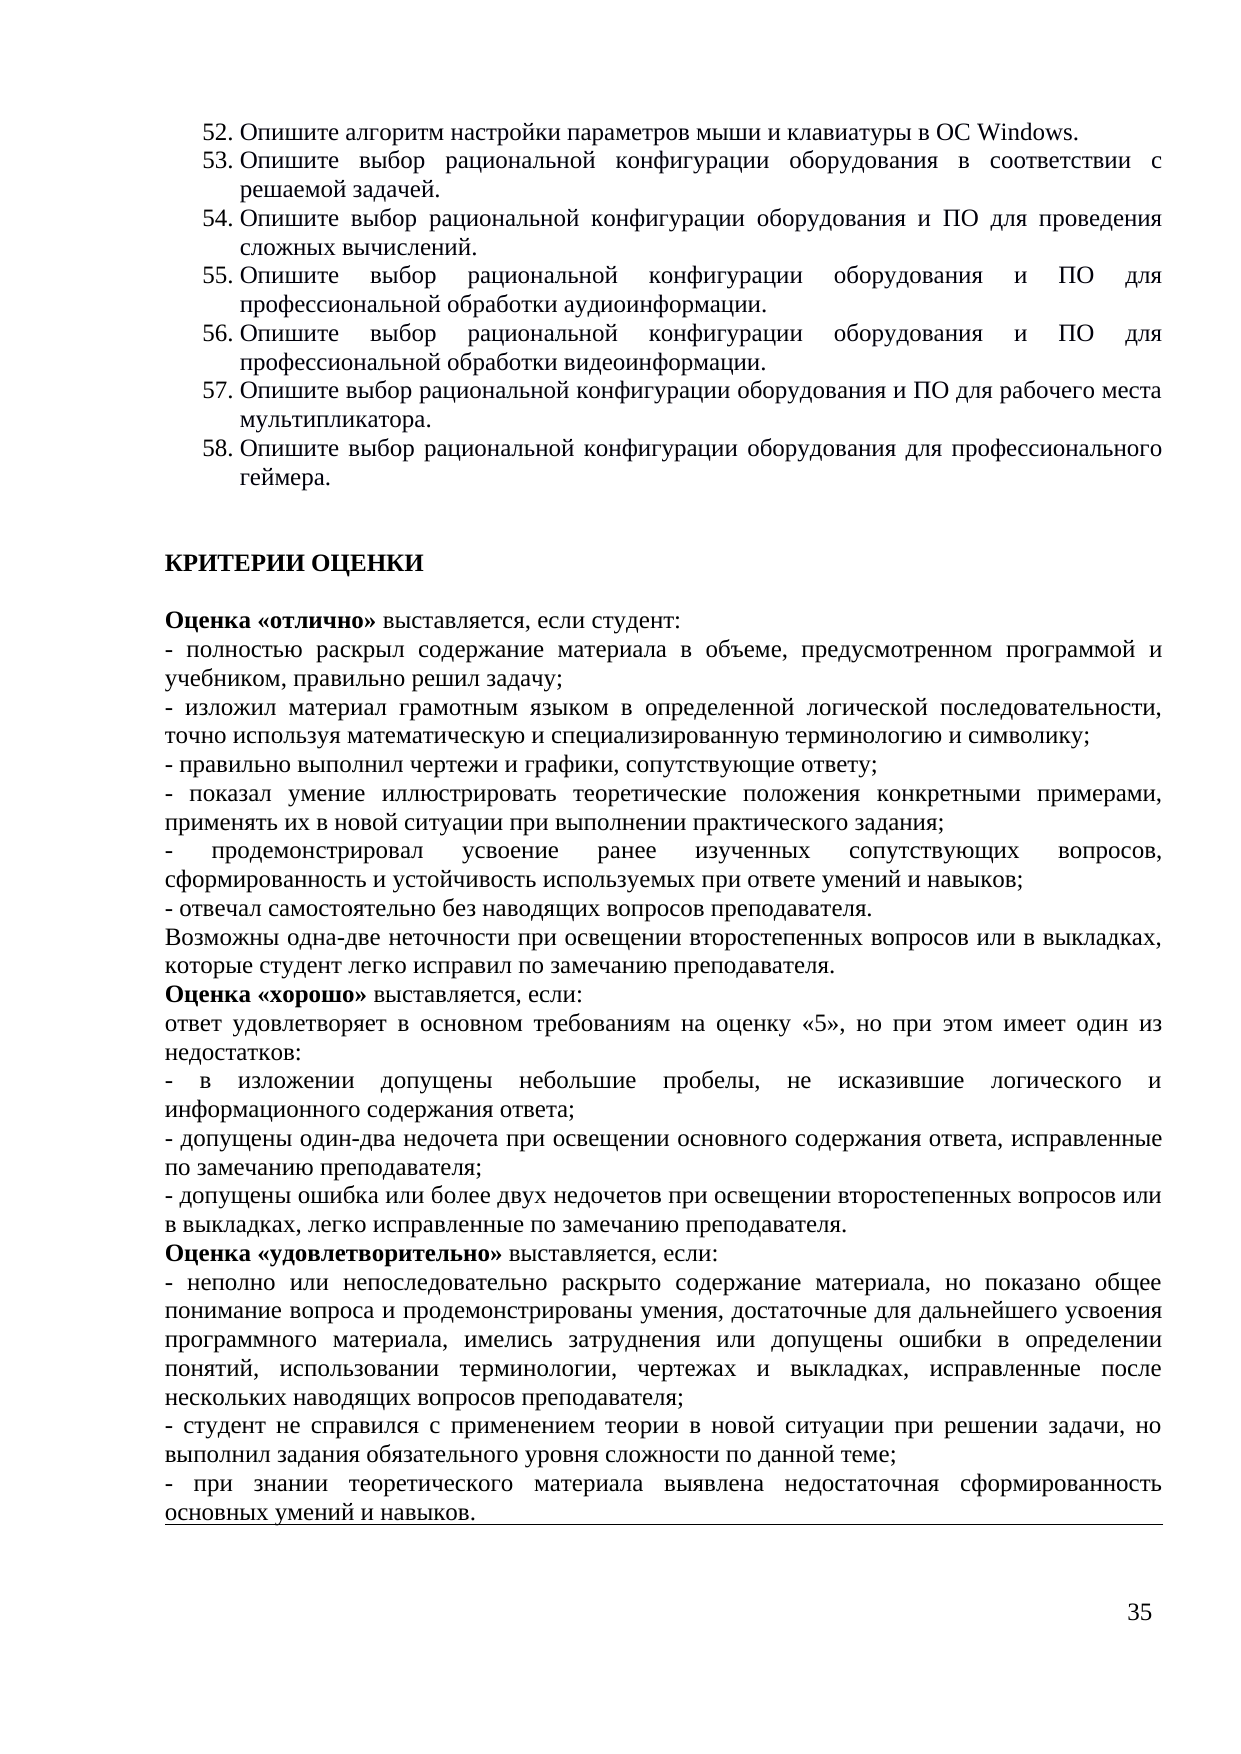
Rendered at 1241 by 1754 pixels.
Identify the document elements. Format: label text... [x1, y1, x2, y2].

text - допущены один-два недочета при освещении основного содержания ответа, исправленные по замечанию преподавателя; [164, 1123, 1163, 1180]
text Возможны одна-две неточности при освещении второстепенных вопросов или в выкладках, которые студент легко исправил по замечанию преподавателя. [164, 922, 1163, 979]
text - неполно или непоследовательно раскрыто содержание материала, но показано общее понимание вопроса и продемонстрированы умения, достаточные для дальнейшего усвоения программного материала, имелись затруднения или допущены ошибки в определении понятий, использовании терминологии, чертежах и выкладках, исправленные после нескольких наводящих вопросов преподавателя; [164, 1267, 1163, 1410]
list Опишите выбор рациональной конфигурации оборудования в соответствии с решаемой задачей. [202, 145, 1163, 203]
text ответ удовлетворяет в основном требованиям на оценку «5», но при этом имеет один из недостатков: [164, 1008, 1163, 1065]
text - при знании теоретического материала выявлена недостаточная сформированность основных умений и навыков. [164, 1468, 1163, 1525]
text - изложил материал грамотным языком в определенной логической последовательности, точно используя математическую и специализированную терминологию и символику; [164, 692, 1163, 749]
text Оценка «отлично» выставляется, если студент: [164, 605, 1163, 634]
text - полностью раскрыл содержание материала в объеме, предусмотренном программой и учебником, правильно решил задачу; [164, 634, 1163, 692]
list Опишите выбор рациональной конфигурации оборудования и ПО для профессиональной обработки аудиоинформации. [202, 260, 1163, 318]
text Оценка «хорошо» выставляется, если: [164, 979, 1163, 1008]
list Опишите выбор рациональной конфигурации оборудования и ПО для профессиональной обработки видеоинформации. [202, 318, 1163, 375]
text - продемонстрировал усвоение ранее изученных сопутствующих вопросов, сформированность и устойчивость используемых при ответе умений и навыков; [164, 835, 1163, 893]
text - в изложении допущены небольшие пробелы, не исказившие логического и информационного содержания ответа; [164, 1065, 1163, 1123]
text Оценка «удовлетворительно» выставляется, если: [164, 1238, 1163, 1267]
list Опишите алгоритм настройки параметров мыши и клавиатуры в ОС Windows. [202, 117, 1163, 145]
list Опишите выбор рациональной конфигурации оборудования для профессионального геймера. [202, 433, 1163, 490]
text КРИТЕРИИ ОЦЕНКИ [164, 548, 1163, 577]
text - допущены ошибка или более двух недочетов при освещении второстепенных вопросов или в выкладках, легко исправленные по замечанию преподавателя. [164, 1180, 1163, 1238]
text - показал умение иллюстрировать теоретические положения конкретными примерами, применять их в новой ситуации при выполнении практического задания; [164, 778, 1163, 835]
text - правильно выполнил чертежи и графики, сопутствующие ответу; [164, 749, 1163, 778]
text - отвечал самостоятельно без наводящих вопросов преподавателя. [164, 893, 1163, 922]
list Опишите выбор рациональной конфигурации оборудования и ПО для проведения сложных вычислений. [202, 203, 1163, 260]
list Опишите выбор рациональной конфигурации оборудования и ПО для рабочего места мультипликатора. [202, 375, 1163, 433]
text - студент не справился с применением теории в новой ситуации при решении задачи, но выполнил задания обязательного уровня сложности по данной теме; [164, 1410, 1163, 1468]
